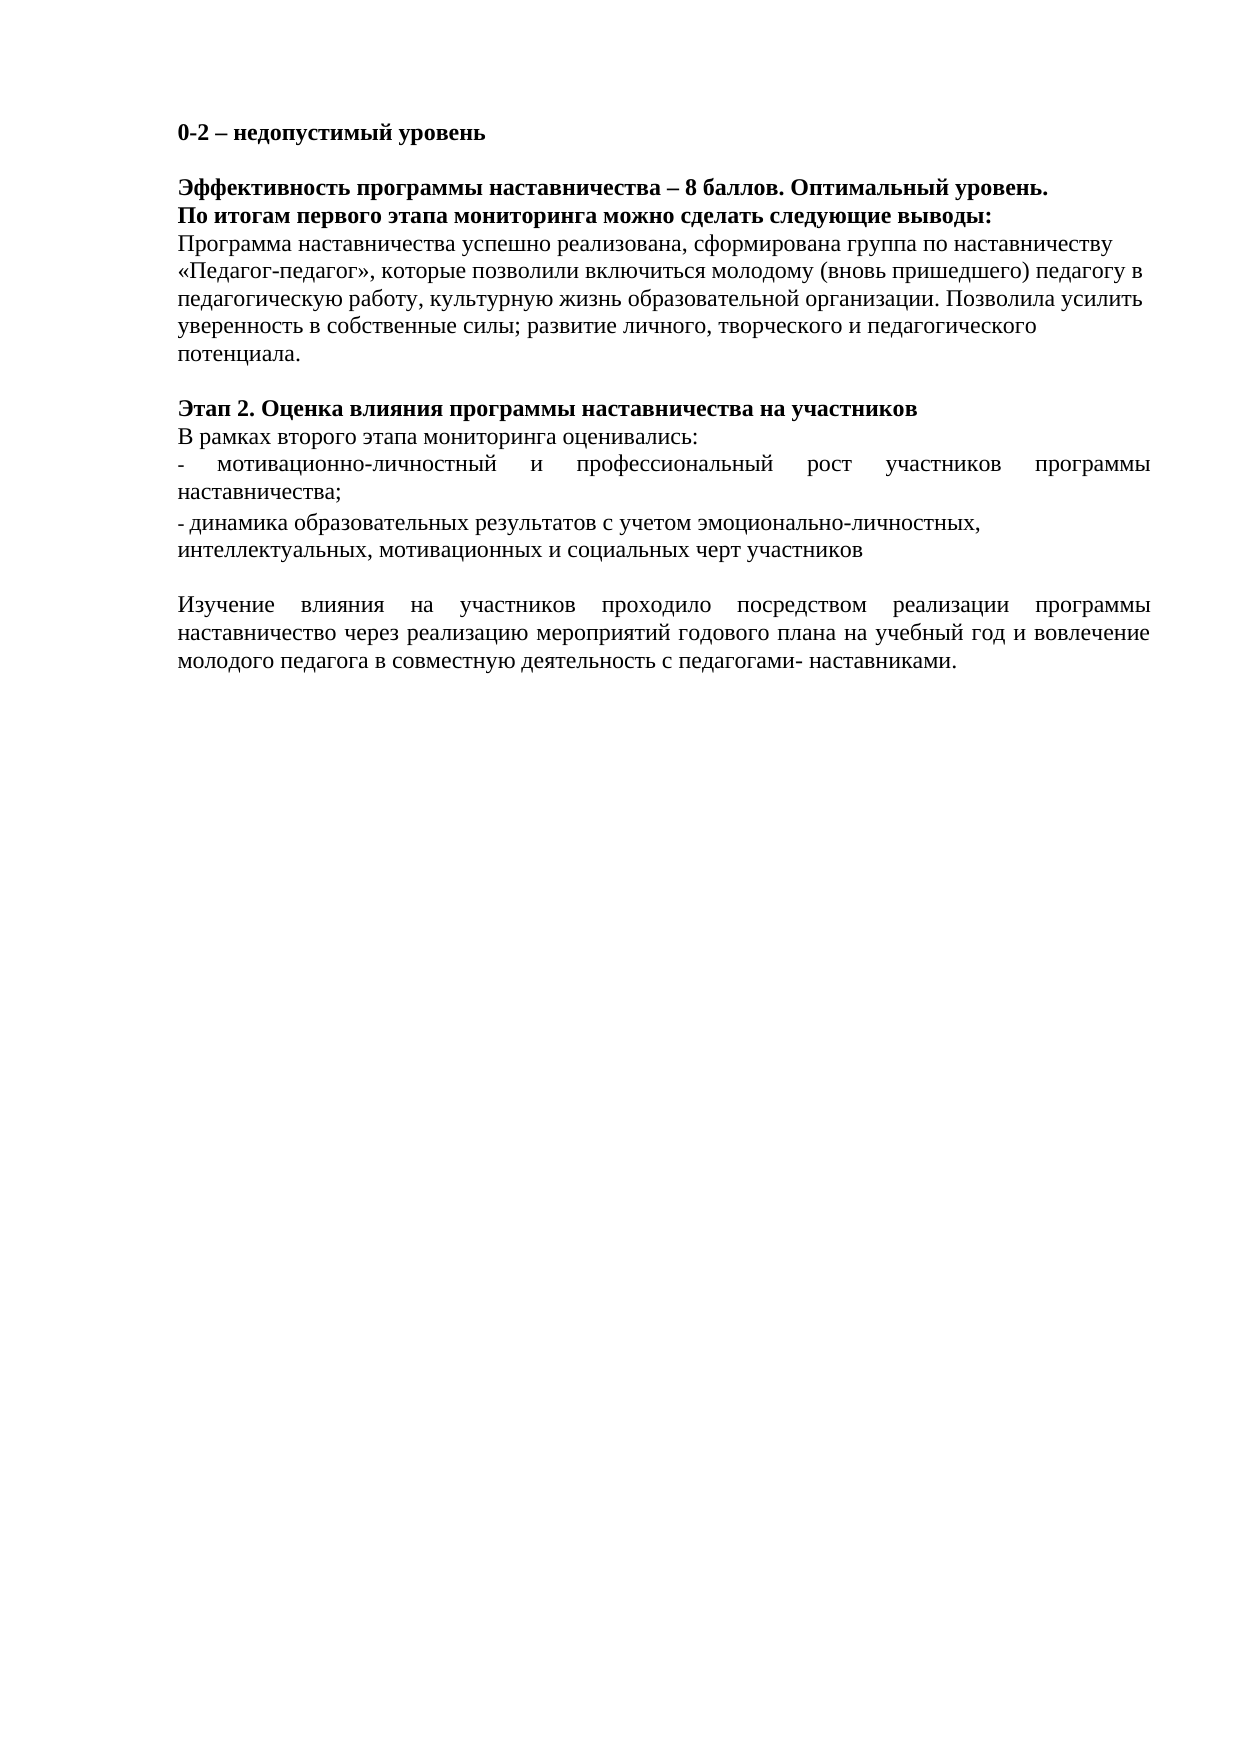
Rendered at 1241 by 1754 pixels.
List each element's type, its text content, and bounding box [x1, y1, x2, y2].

text Программа наставничества успешно реализована, сформирована группа по наставничеству «Педагог-педагог», которые позволили включиться молодому (вновь пришедшего) педагогу в педагогическую работу, культурную жизнь образовательной организации. Позволила усилить уверенность в собственные силы; развитие личного, творческого и педагогического потенциала. [177, 228, 1152, 367]
text 0-2 – недопустимый уровень [177, 118, 1152, 146]
text По итогам первого этапа мониторинга можно сделать следующие выводы: [177, 201, 1152, 228]
text В рамках второго этапа мониторинга оценивались: [177, 422, 1152, 449]
text интеллектуальных, мотивационных и социальных черт участников [177, 535, 1152, 563]
text Этап 2. Оценка влияния программы наставничества на участников [177, 394, 1152, 422]
text Изучение влияния на участников проходило посредством реализации программы наставничество через реализацию мероприятий годового плана на учебный год и вовлечение молодого педагога в совместную деятельность с педагогами- наставниками. [177, 591, 1152, 673]
text - мотивационно-личностный и профессиональный рост участников программы наставничества; [177, 449, 1152, 504]
text Эффективность программы наставничества – 8 баллов. Оптимальный уровень. [177, 173, 1152, 201]
text - динамика образовательных результатов с учетом эмоционально-личностных, [177, 508, 1152, 535]
